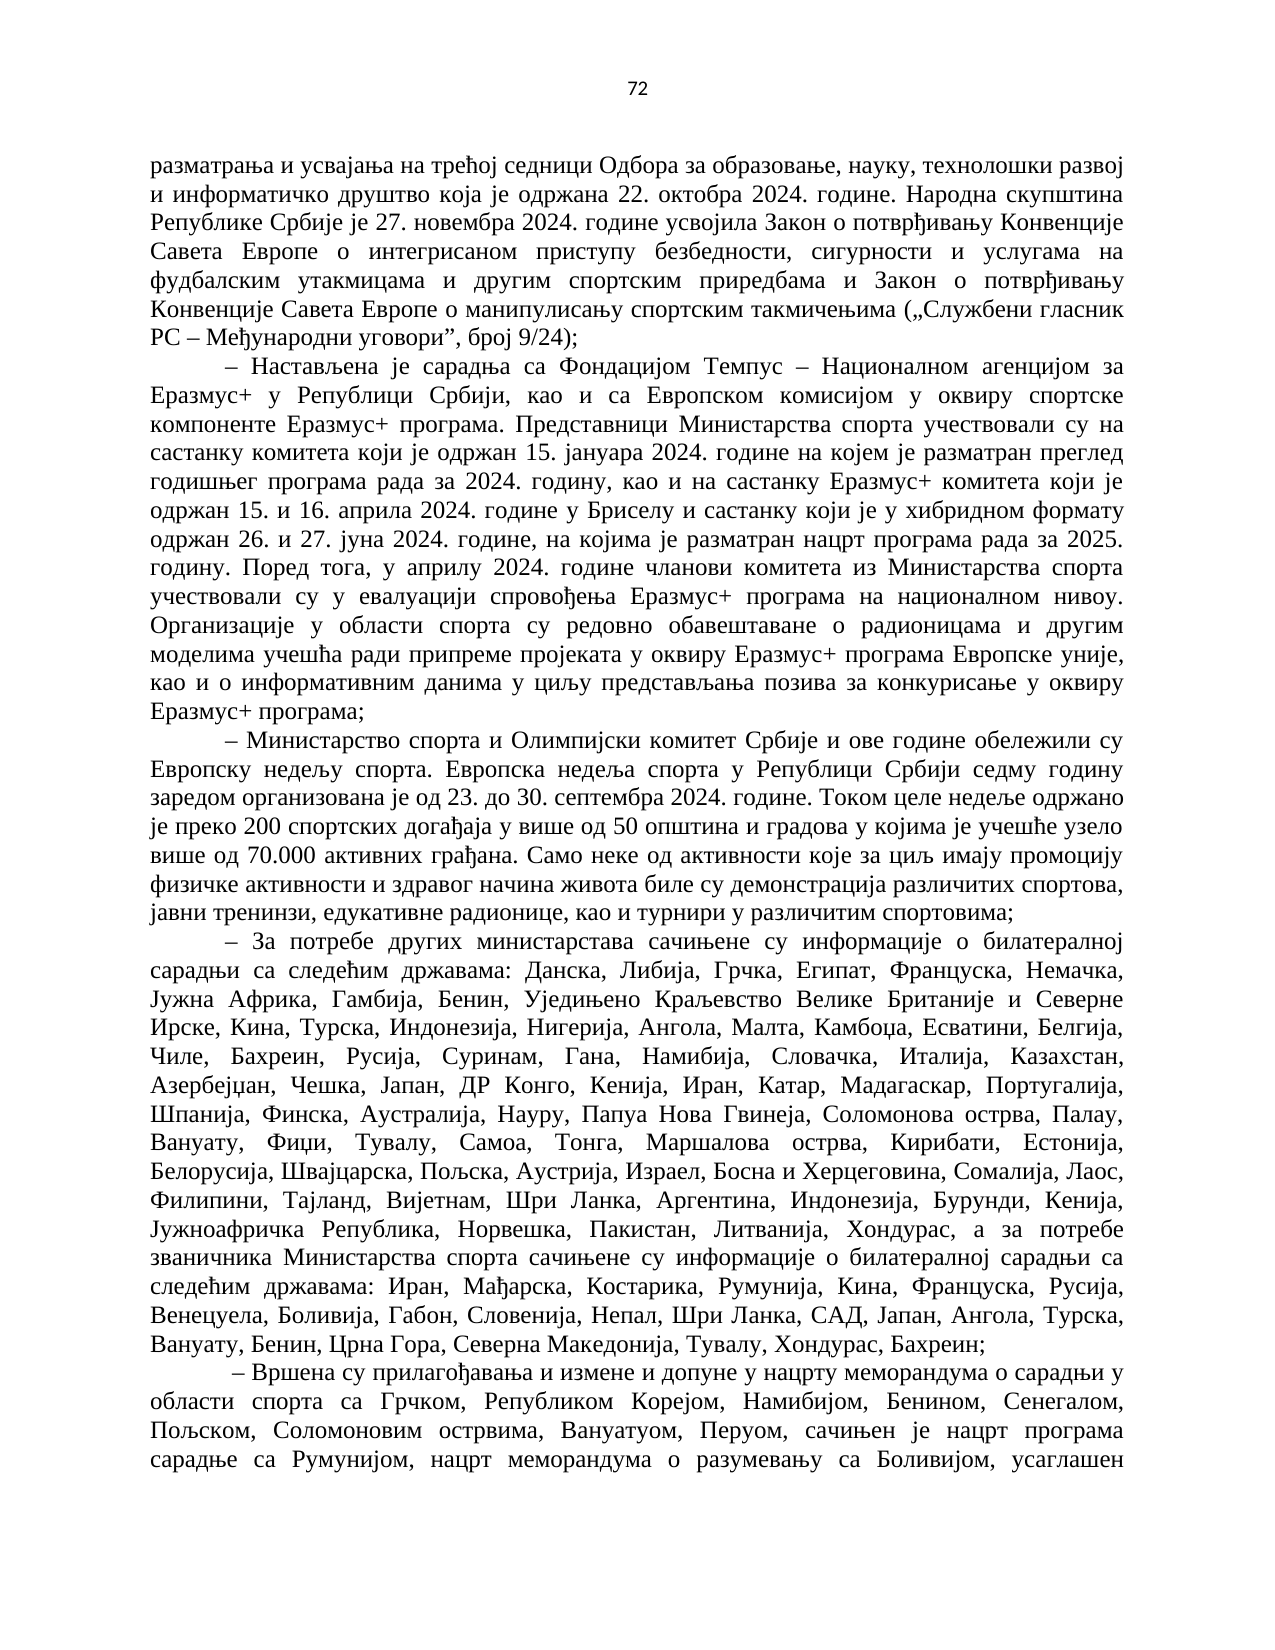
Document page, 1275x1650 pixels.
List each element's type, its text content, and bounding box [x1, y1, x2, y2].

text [150, 150, 1125, 351]
text ‒ Настављена је сарадња са Фондацијом Темпус – Националном агенцијом за Еразмус+ у Републици Србији, као и са Европском комисијом у оквиру спортске компоненте Еразмус+ програма. Представници Министарства спорта учествовали су на састанку комитета који је одржан 15. јануара 2024. године на којем је разматран преглед годишњег програма рада за 2024. годину, као и на састанку Еразмус+ комитета који је одржан 15. и 16. априла 2024. године у Бриселу и састанку који је у хибридном формату одржан 26. и 27. јуна 2024. године, на којима је разматран нацрт програма рада за 2025. годину. Поред тога, у априлу 2024. године чланови комитета из Министарства спорта учествовали су у евалуацији спровођења Еразмус+ програма на националном нивоу. Организације у области спорта су редовно обавештаване о радионицама и другим моделима учешћа ради припреме пројеката у оквиру Еразмус+ програма Европске уније, као и о информативним данима у циљу представљања позива за конкурисање у оквиру Еразмус+ програма; [150, 351, 1125, 725]
text ‒ Министарство спорта и Олимпијски комитет Србије и ове године обележили су Европску недељу спорта. Европска недеља спорта у Републици Србији седму годину заредом организована је од 23. до 30. септембра 2024. године. Током целе недеље одржано је преко 200 спортских догађаја у више од 50 општина и градова у којима је учешће узело више од 70.000 активних грађана. Само неке од активности које за циљ имају промоцију физичке активности и здравог начина живота биле су демонстрација различитих спортова, јавни тренинзи, едукативне радионице, као и турнири у различитим спортовима; [150, 725, 1125, 926]
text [150, 1357, 1125, 1472]
text ‒ За потребе других министарстава сачињене су информације о билатералној сарадњи са следећим државама: Данска, Либија, Грчка, Египат, Француска, Немачка, Јужна Африка, Гамбија, Бенин, Уједињено Краљевство Велике Британије и Северне Ирске, Кина, Турска, Индонезија, Нигерија, Ангола, Малта, Камбоџа, Есватини, Белгија, Чиле, Бахреин, Русија, Суринам, Гана, Намибија, Словачка, Италија, Казахстан, Азербејџан, Чешка, Јапан, ДР Конго, Кенија, Иран, Катар, Мадагаскар, Португалија, Шпанија, Финска, Аустралија, Науру, Папуа Нова Гвинеја, Соломонова острва, Палау, Вануату, Фиџи, Тувалу, Самоа, Тонга, Маршалова острва, Кирибати, Естонија, Белорусија, Швајцарска, Пољска, Аустрија, Израел, Босна и Херцеговина, Сомалија, Лаос, Филипини, Тајланд, Вијетнам, Шри Ланка, Аргентина, Индонезија, Бурунди, Кенија, Јужноафричка Република, Норвешка, Пакистан, Литванија, Хондурас, а за потребе званичника Министарства спорта сачињене су информације о билатералној сарадњи са следећим државама: Иран, Мађарска, Костарика, Румунија, Кина, Француска, Русија, Венецуела, Боливија, Габон, Словенија, Непал, Шри Ланка, САД, Јапан, Ангола, Турска, Вануату, Бенин, Црна Гора, Северна Македонија, Тувалу, Хондурас, Бахреин; [150, 926, 1125, 1357]
